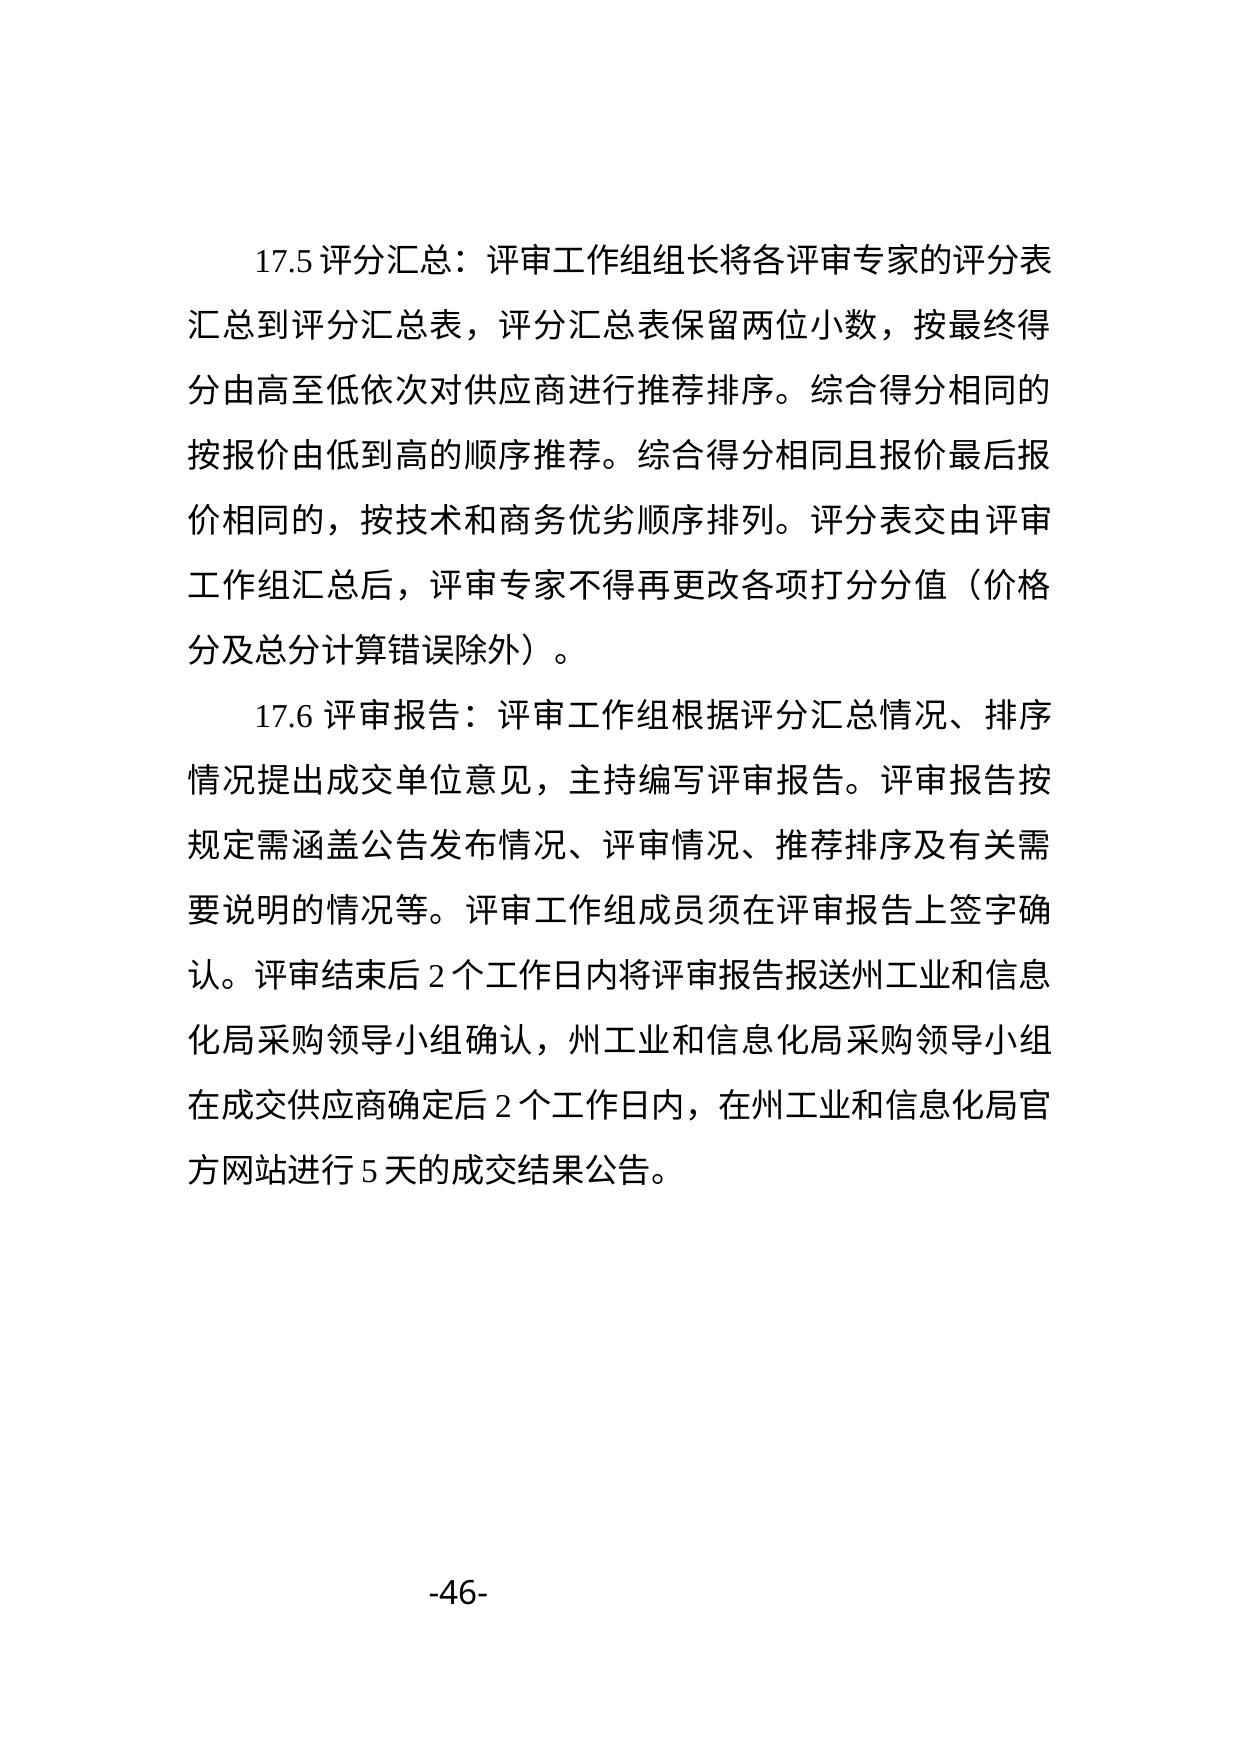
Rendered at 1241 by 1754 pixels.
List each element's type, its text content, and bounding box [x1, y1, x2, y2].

text 17.6 评审报告：评审工作组根据评分汇总情况、排序情况提出成交单位意见，主持编写评审报告。评审报告按规定需涵盖公告发布情况、评审情况、推荐排序及有关需要说明的情况等。评审工作组成员须在评审报告上签字确认。评审结束后2个工作日内将评审报告报送州工业和信息化局采购领导小组确认，州工业和信息化局采购领导小组在成交供应商确定后2个工作日内，在州工业和信息化局官方网站进行5天的成交结果公告。 [187, 681, 1053, 1201]
text 17.5评分汇总：评审工作组组长将各评审专家的评分表汇总到评分汇总表，评分汇总表保留两位小数，按最终得分由高至低依次对供应商进行推荐排序。综合得分相同的，按报价由低到高的顺序推荐。综合得分相同且报价最后报价相同的，按技术和商务优劣顺序排列。评分表交由评审工作组汇总后，评审专家不得再更改各项打分分值（价格分及总分计算错误除外）。 [187, 226, 1053, 681]
